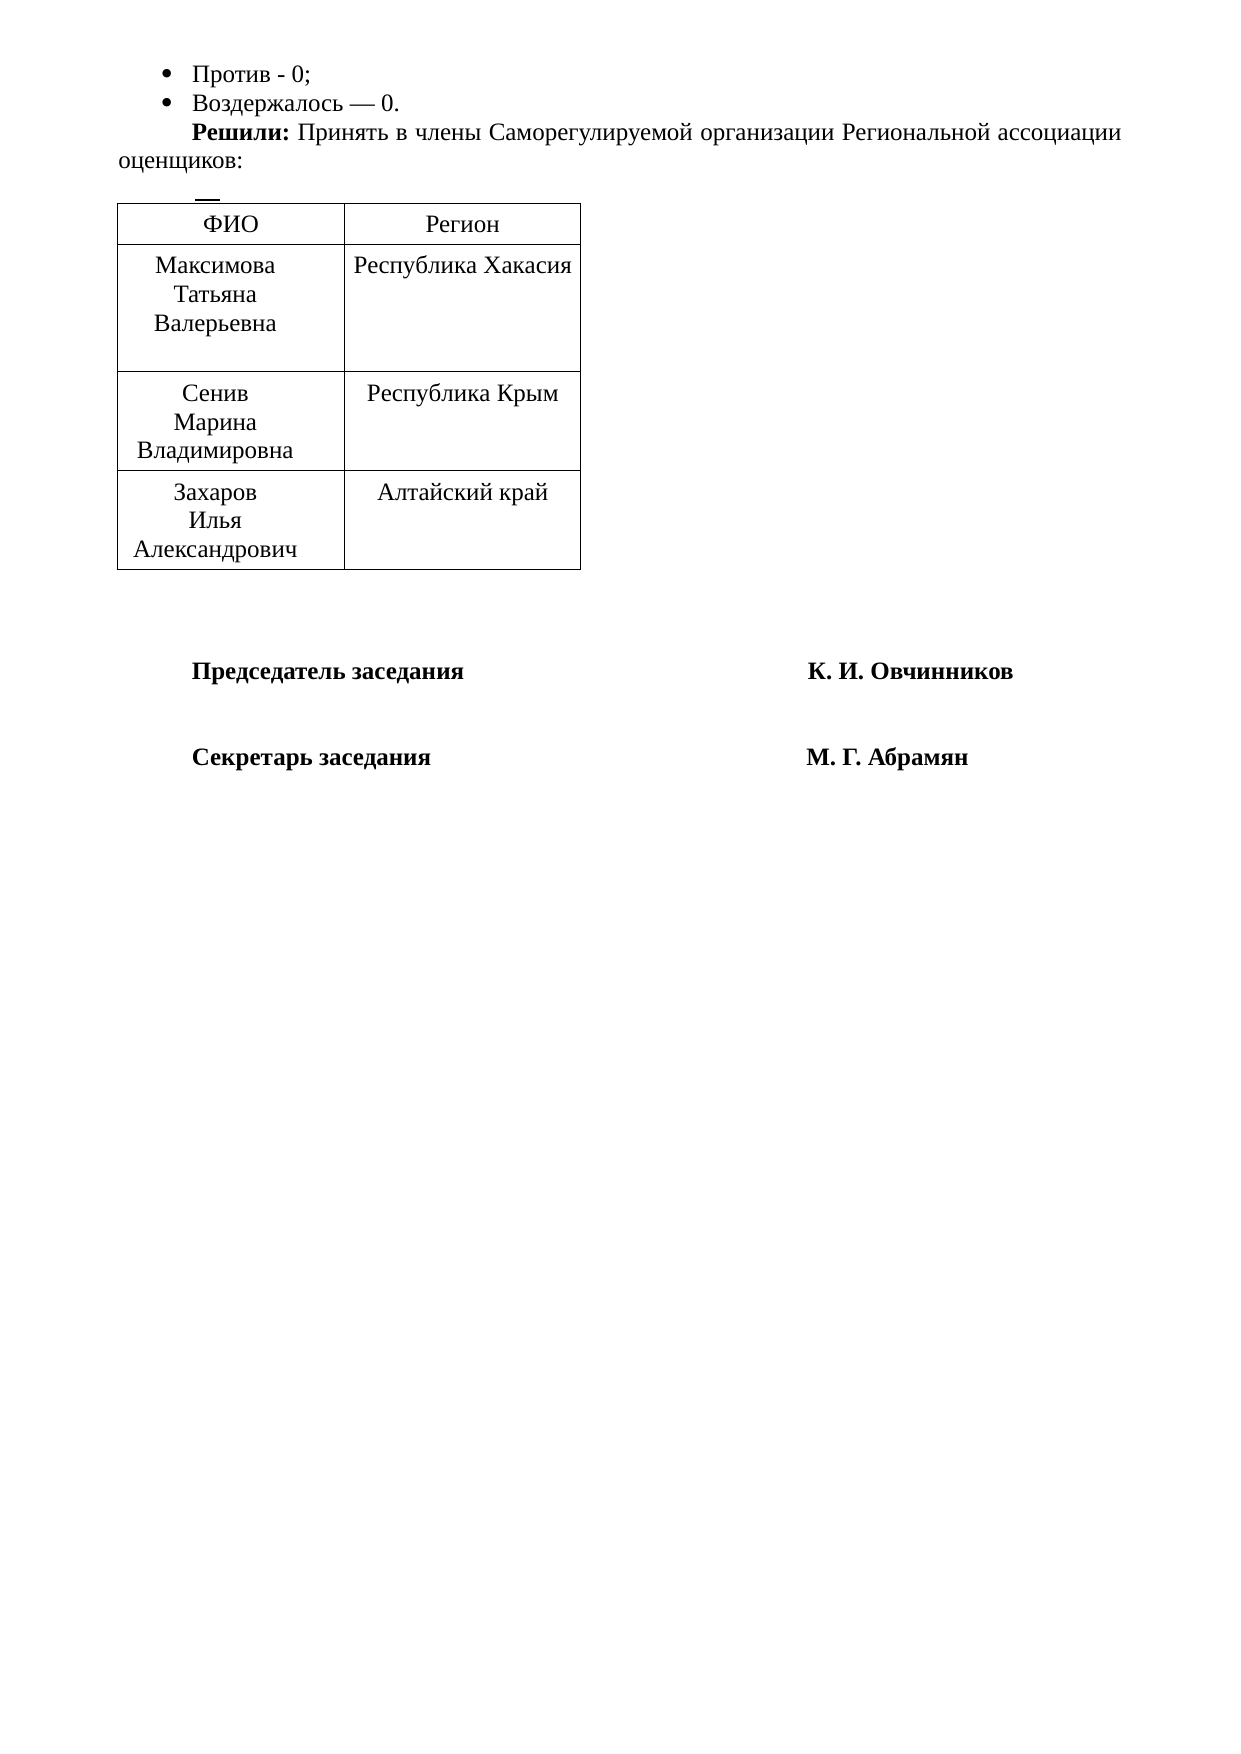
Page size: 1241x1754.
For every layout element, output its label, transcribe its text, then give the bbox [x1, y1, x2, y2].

text Секретарь заседания М. Г. Абрамян [118, 742, 1122, 771]
list Против - 0; [162, 59, 1122, 88]
table_cell Захаров Илья Александрович [118, 471, 344, 568]
table_header Регион [345, 204, 580, 243]
table_header ФИО [118, 204, 344, 243]
table_cell Республика Крым [345, 372, 580, 470]
list Воздержалось — 0. [162, 88, 1122, 117]
text Решили: Принять в члены Саморегулируемой организации Региональной ассоциации оценщиков: [118, 117, 1122, 174]
text Председатель заседания К. И. Овчинников [118, 656, 1122, 684]
table_cell Максимова Татьяна Валерьевна [118, 245, 344, 371]
table_cell Республика Хакасия [345, 245, 580, 371]
table_cell Алтайский край [345, 471, 580, 568]
table_cell Сенив Марина Владимировна [118, 372, 344, 470]
